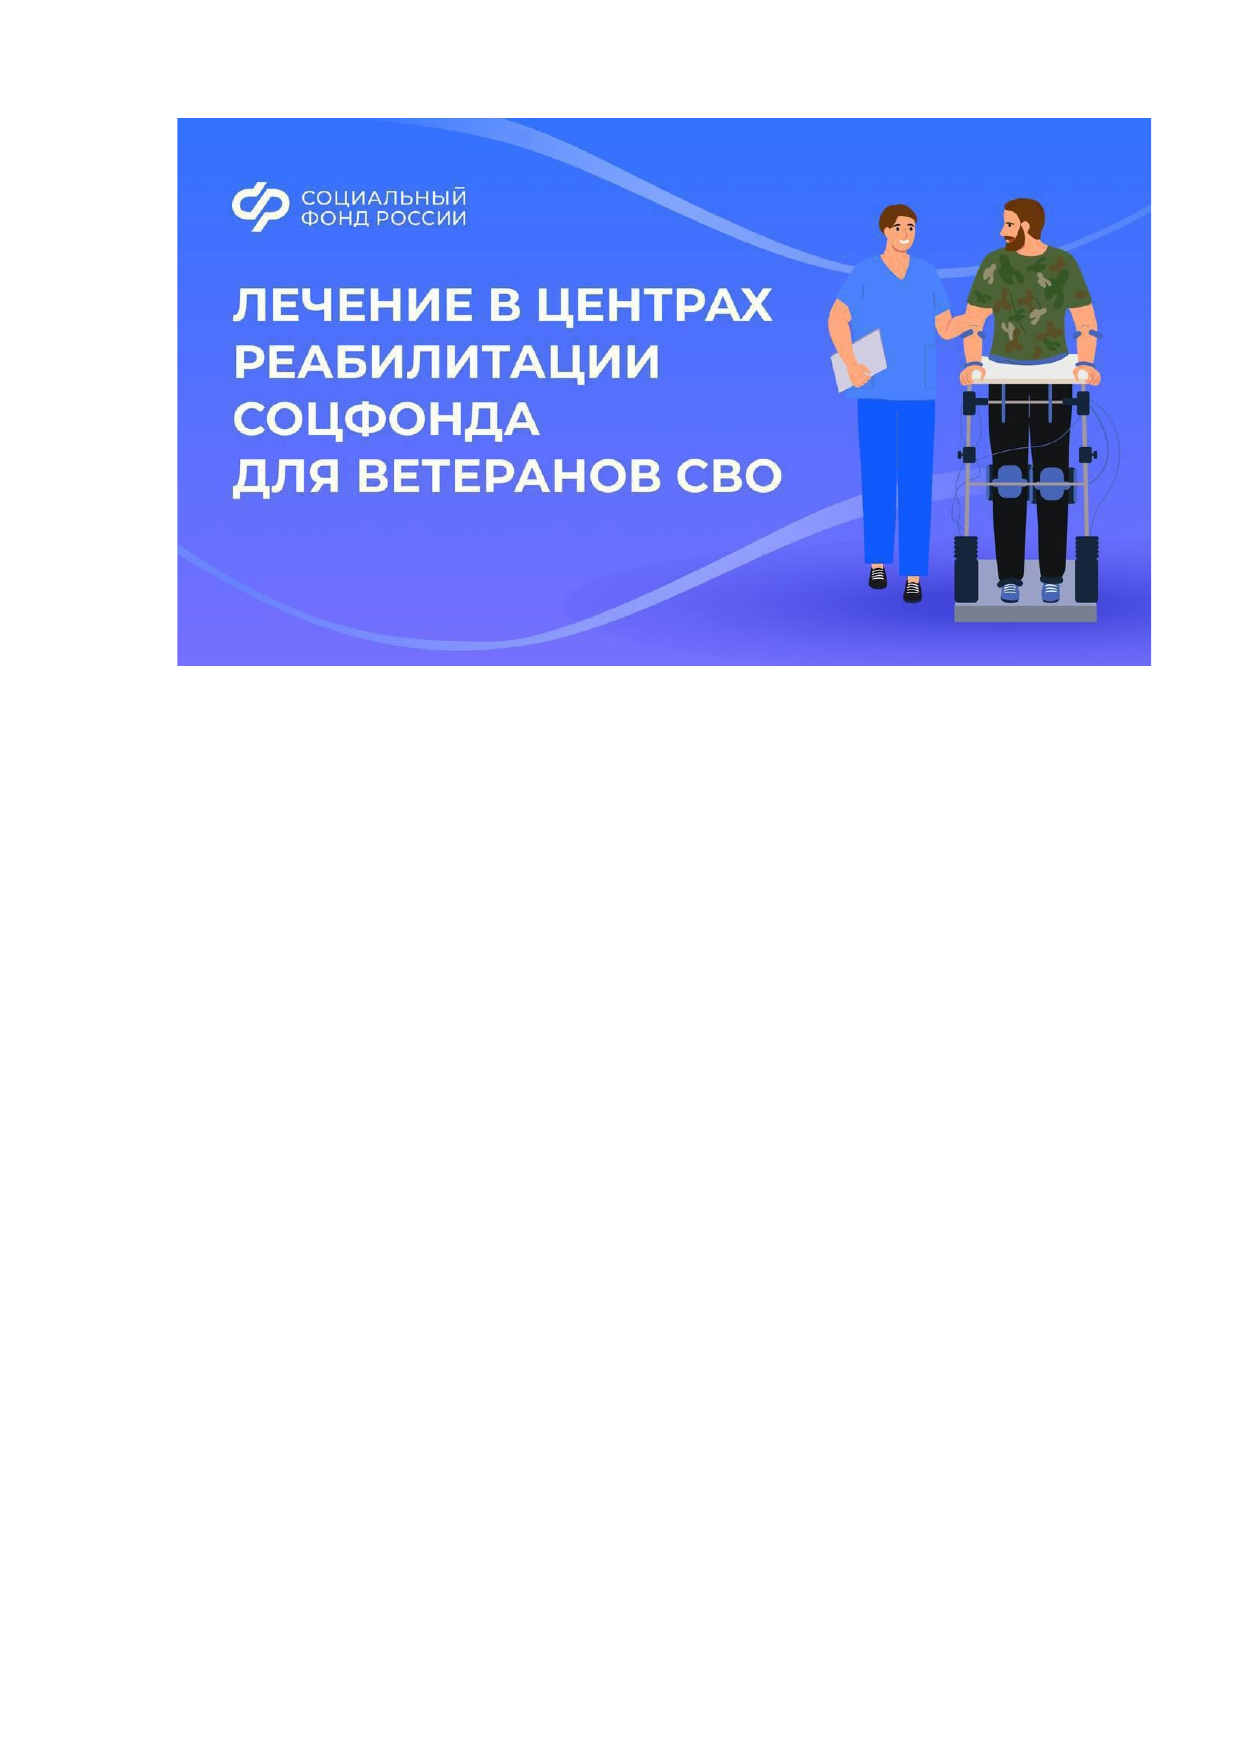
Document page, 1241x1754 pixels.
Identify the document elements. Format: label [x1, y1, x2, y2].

picture [177, 118, 1152, 666]
